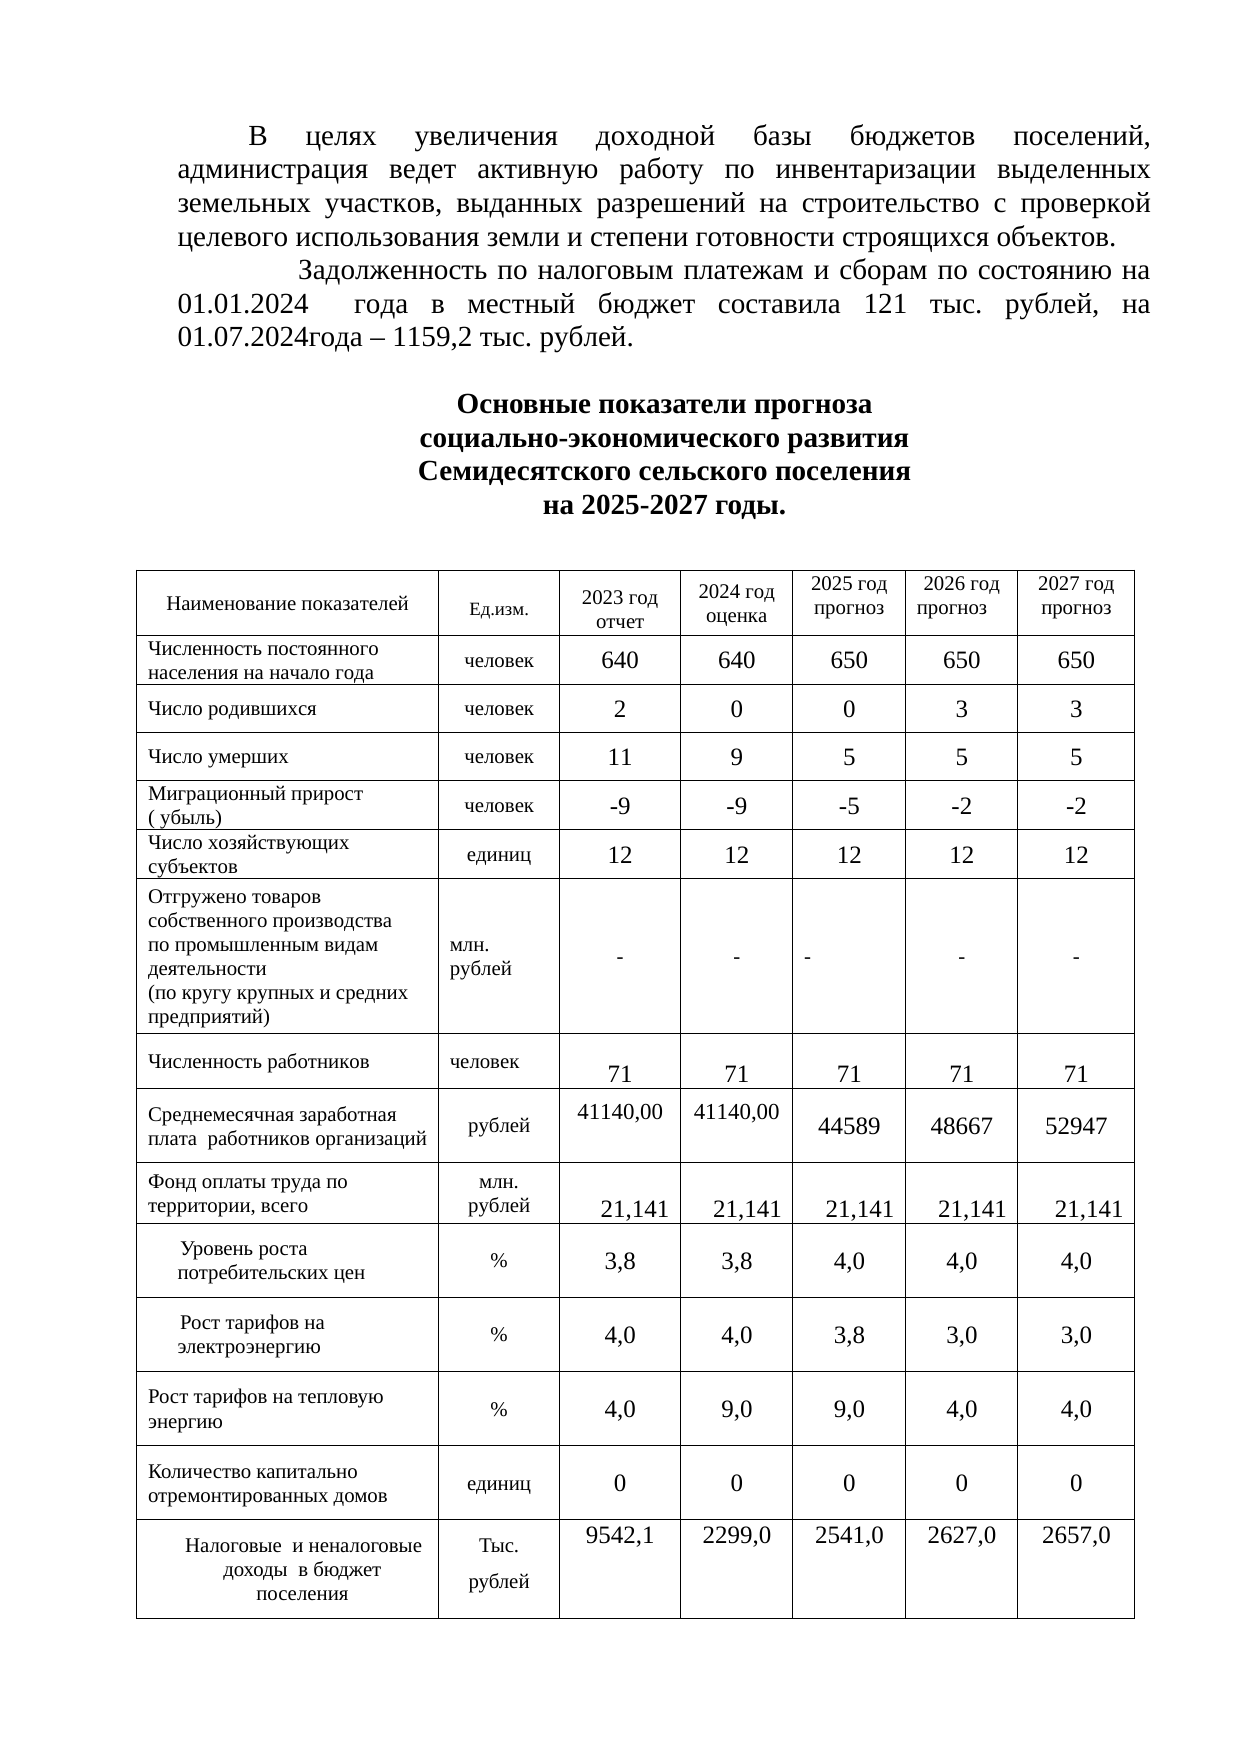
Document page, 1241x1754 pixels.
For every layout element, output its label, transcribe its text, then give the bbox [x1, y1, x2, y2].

table_header Наименование показателей [137, 571, 438, 634]
table_cell 2627,0 2358,0 [906, 1520, 1017, 1617]
table_cell 3 [906, 685, 1017, 732]
table_cell - [906, 879, 1017, 1033]
table_cell Численность постоянного населения на начало года [137, 636, 438, 684]
table_cell Число умерших [137, 733, 438, 780]
table_cell 44589 [793, 1089, 905, 1162]
table_cell 71 [793, 1034, 905, 1088]
table_cell 12 [1018, 830, 1134, 878]
table_cell Число родившихся [137, 685, 438, 732]
table_cell Фонд оплаты труда по территории, всего [137, 1163, 438, 1223]
table_cell 0 [681, 1446, 792, 1519]
table_cell 4,0 [681, 1298, 792, 1371]
table_header Ед.изм. [439, 571, 559, 634]
text социально-экономического развития [177, 420, 1152, 453]
table_cell -2 [906, 781, 1017, 829]
table_cell 0 [793, 1446, 905, 1519]
table_cell рублей [439, 1089, 559, 1162]
table_cell 12 [793, 830, 905, 878]
table_cell -2 [1018, 781, 1134, 829]
table_cell 21,141 [793, 1163, 905, 1223]
table_cell 650 [1018, 636, 1134, 684]
table_cell Тыс. рублей [439, 1520, 559, 1617]
table_cell Миграционный прирост ( убыль) [137, 781, 438, 829]
table_cell - [1018, 879, 1134, 1033]
text В целях увеличения доходной базы бюджетов поселений, администрация ведет активную работу по инвентаризации выделенных земельных участков, выданных разрешений на строительство с проверкой целевого использования земли и степени готовности строящихся объектов. [177, 118, 1152, 252]
table_cell 12 [560, 830, 680, 878]
text Задолженность по налоговым платежам и сборам по состоянию на 01.01.2024 года в местный бюджет составила 121 тыс. рублей, на 01.07.2024года – 1159,2 тыс. рублей. [177, 252, 1152, 353]
table_cell 21,141 [681, 1163, 792, 1223]
table_cell -9 [681, 781, 792, 829]
table_header 2025 год прогноз [793, 571, 905, 634]
table_cell 12 [681, 830, 792, 878]
text Семидесятского сельского поселения [177, 453, 1152, 487]
table_cell 41140,00 [681, 1089, 792, 1162]
table_cell % [439, 1224, 559, 1297]
table_cell единиц [439, 1446, 559, 1519]
table_cell % [439, 1372, 559, 1445]
table_cell 5 [793, 733, 905, 780]
table_cell Рост тарифов на тепловую энергию [137, 1372, 438, 1445]
table_cell 2657,0 2387,0 [1018, 1520, 1134, 1617]
table_cell 9542,1 2085,3 [560, 1520, 680, 1617]
table_cell 2541,0 2273,0 [793, 1520, 905, 1617]
table_header 2026 год прогноз [906, 571, 1017, 634]
table_cell 4,0 [906, 1372, 1017, 1445]
table_cell 12 [906, 830, 1017, 878]
table_cell 21,141 [1018, 1163, 1134, 1223]
table_cell -9 [560, 781, 680, 829]
table_cell млн. рублей [439, 879, 559, 1033]
table_cell 3,8 [793, 1298, 905, 1371]
text на 2025-2027 годы. [177, 487, 1152, 521]
table_cell единиц [439, 830, 559, 878]
table_cell Количество капитально отремонтированных домов [137, 1446, 438, 1519]
table_cell Отгружено товаров собственного производства по промышленным видам деятельности (по кругу крупных и средних предприятий) [137, 879, 438, 1033]
table_cell 9,0 [793, 1372, 905, 1445]
table_cell 9,0 [681, 1372, 792, 1445]
table_cell 3,0 [1018, 1298, 1134, 1371]
table_cell человек [439, 733, 559, 780]
text Основные показатели прогноза [177, 386, 1152, 420]
table_cell человек [439, 1034, 559, 1088]
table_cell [137, 1520, 438, 1617]
table_cell Численность работников [137, 1034, 438, 1088]
table_cell - [560, 879, 680, 1033]
table_cell 2299,0 2036,0 [681, 1520, 792, 1617]
table_cell 41140,00 [560, 1089, 680, 1162]
table_cell 0 [1018, 1446, 1134, 1519]
table_cell 0 [906, 1446, 1017, 1519]
table_cell человек [439, 685, 559, 732]
table_cell 21,141 [906, 1163, 1017, 1223]
table_cell 640 [560, 636, 680, 684]
table_header 2024 год оценка [681, 571, 792, 634]
table_cell 71 [906, 1034, 1017, 1088]
table_cell - [681, 879, 792, 1033]
table_cell 0 [793, 685, 905, 732]
table_cell -5 [793, 781, 905, 829]
table_cell 11 [560, 733, 680, 780]
table_cell 4,0 [1018, 1224, 1134, 1297]
table_cell 650 [906, 636, 1017, 684]
table_cell человек [439, 636, 559, 684]
table_cell Число хозяйствующих субъектов [137, 830, 438, 878]
table_cell 3 [1018, 685, 1134, 732]
table_cell 5 [1018, 733, 1134, 780]
table_cell 52947 [1018, 1089, 1134, 1162]
table_cell 640 [681, 636, 792, 684]
table_cell 3,8 [681, 1224, 792, 1297]
table_cell Среднемесячная заработная плата работников организаций [137, 1089, 438, 1162]
table_header 2023 год отчет [560, 571, 680, 634]
table_cell 3,0 [906, 1298, 1017, 1371]
table_cell млн. рублей [439, 1163, 559, 1223]
table_cell 4,0 [1018, 1372, 1134, 1445]
table_cell 71 [681, 1034, 792, 1088]
table_header 2027 год прогноз [1018, 571, 1134, 634]
table_cell 71 [1018, 1034, 1134, 1088]
table_cell 4,0 [906, 1224, 1017, 1297]
table_cell % [439, 1298, 559, 1371]
table_cell 48667 [906, 1089, 1017, 1162]
table_cell 4,0 [560, 1372, 680, 1445]
table_cell 4,0 [793, 1224, 905, 1297]
table_cell 21,141 [560, 1163, 680, 1223]
table_cell 2 [560, 685, 680, 732]
table_cell 0 [681, 685, 792, 732]
table_cell 3,8 [560, 1224, 680, 1297]
table_cell человек [439, 781, 559, 829]
table_cell - [793, 879, 905, 1033]
table_cell 0 [560, 1446, 680, 1519]
table_cell Уровень роста потребительских цен [137, 1224, 438, 1297]
table_cell 71 [560, 1034, 680, 1088]
table_cell 9 [681, 733, 792, 780]
table_cell 650 [793, 636, 905, 684]
table_cell Рост тарифов на электроэнергию [137, 1298, 438, 1371]
table_cell 5 [906, 733, 1017, 780]
table_cell 4,0 [560, 1298, 680, 1371]
